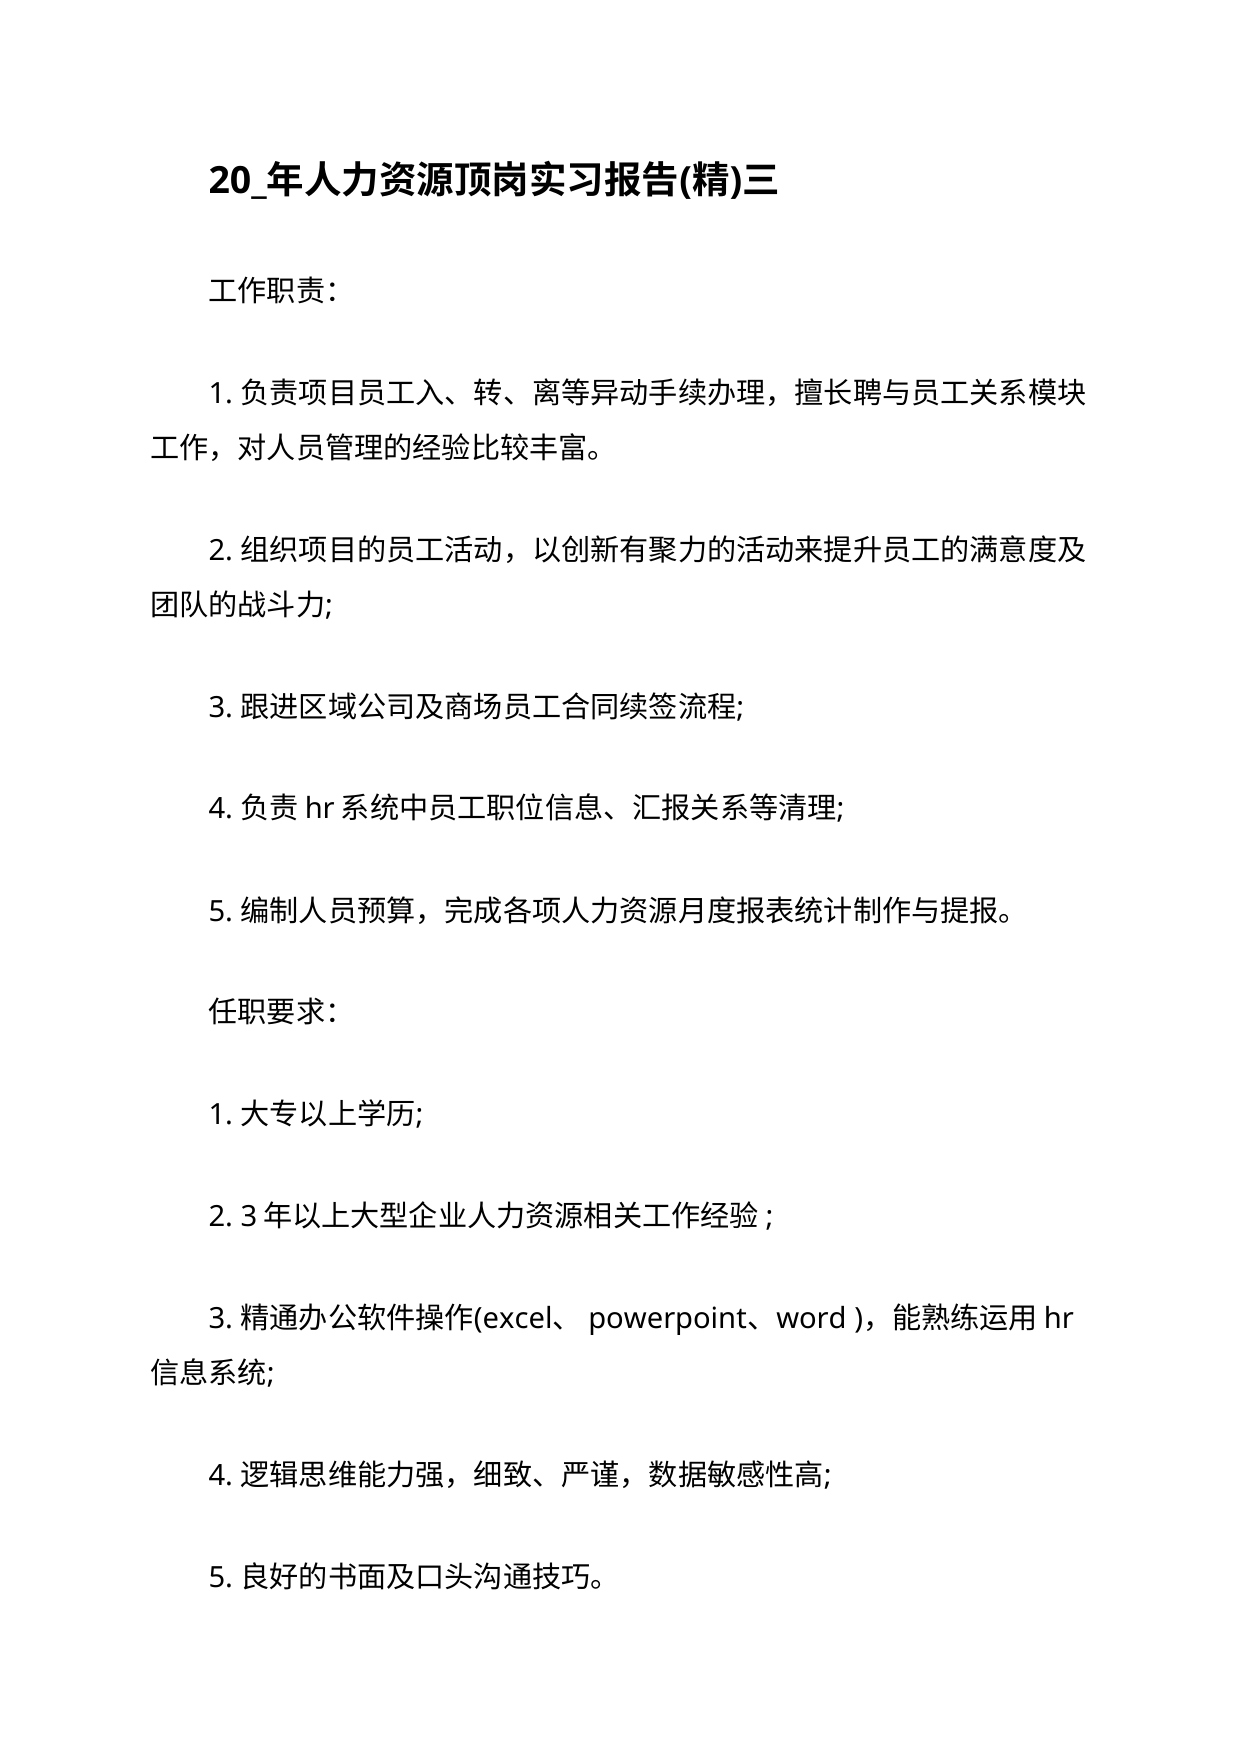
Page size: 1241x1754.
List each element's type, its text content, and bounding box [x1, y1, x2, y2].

text 20_年人力资源顶岗实习报告(精)三 [150, 150, 1090, 204]
text 4. 逻辑思维能力强，细致、严谨，数据敏感性高; [150, 1452, 1090, 1494]
text 3. 精通办公软件操作(excel、 powerpoint、word )，能熟练运用hr信息系统; [150, 1295, 1090, 1392]
text 3. 跟进区域公司及商场员工合同续签流程; [150, 683, 1090, 726]
text 5. 良好的书面及口头沟通技巧。 [150, 1554, 1090, 1596]
text 任职要求： [150, 989, 1090, 1031]
text 1. 负责项目员工入、转、离等异动手续办理，擅长聘与员工关系模块工作，对人员管理的经验比较丰富。 [150, 369, 1090, 467]
text 2. 组织项目的员工活动，以创新有聚力的活动来提升员工的满意度及团队的战斗力; [150, 526, 1090, 623]
text 2. 3年以上大型企业人力资源相关工作经验 ; [150, 1193, 1090, 1235]
text 1. 大专以上学历; [150, 1091, 1090, 1133]
text 5. 编制人员预算，完成各项人力资源月度报表统计制作与提报。 [150, 887, 1090, 929]
text 工作职责： [150, 268, 1090, 310]
text 4. 负责hr系统中员工职位信息、汇报关系等清理; [150, 785, 1090, 827]
